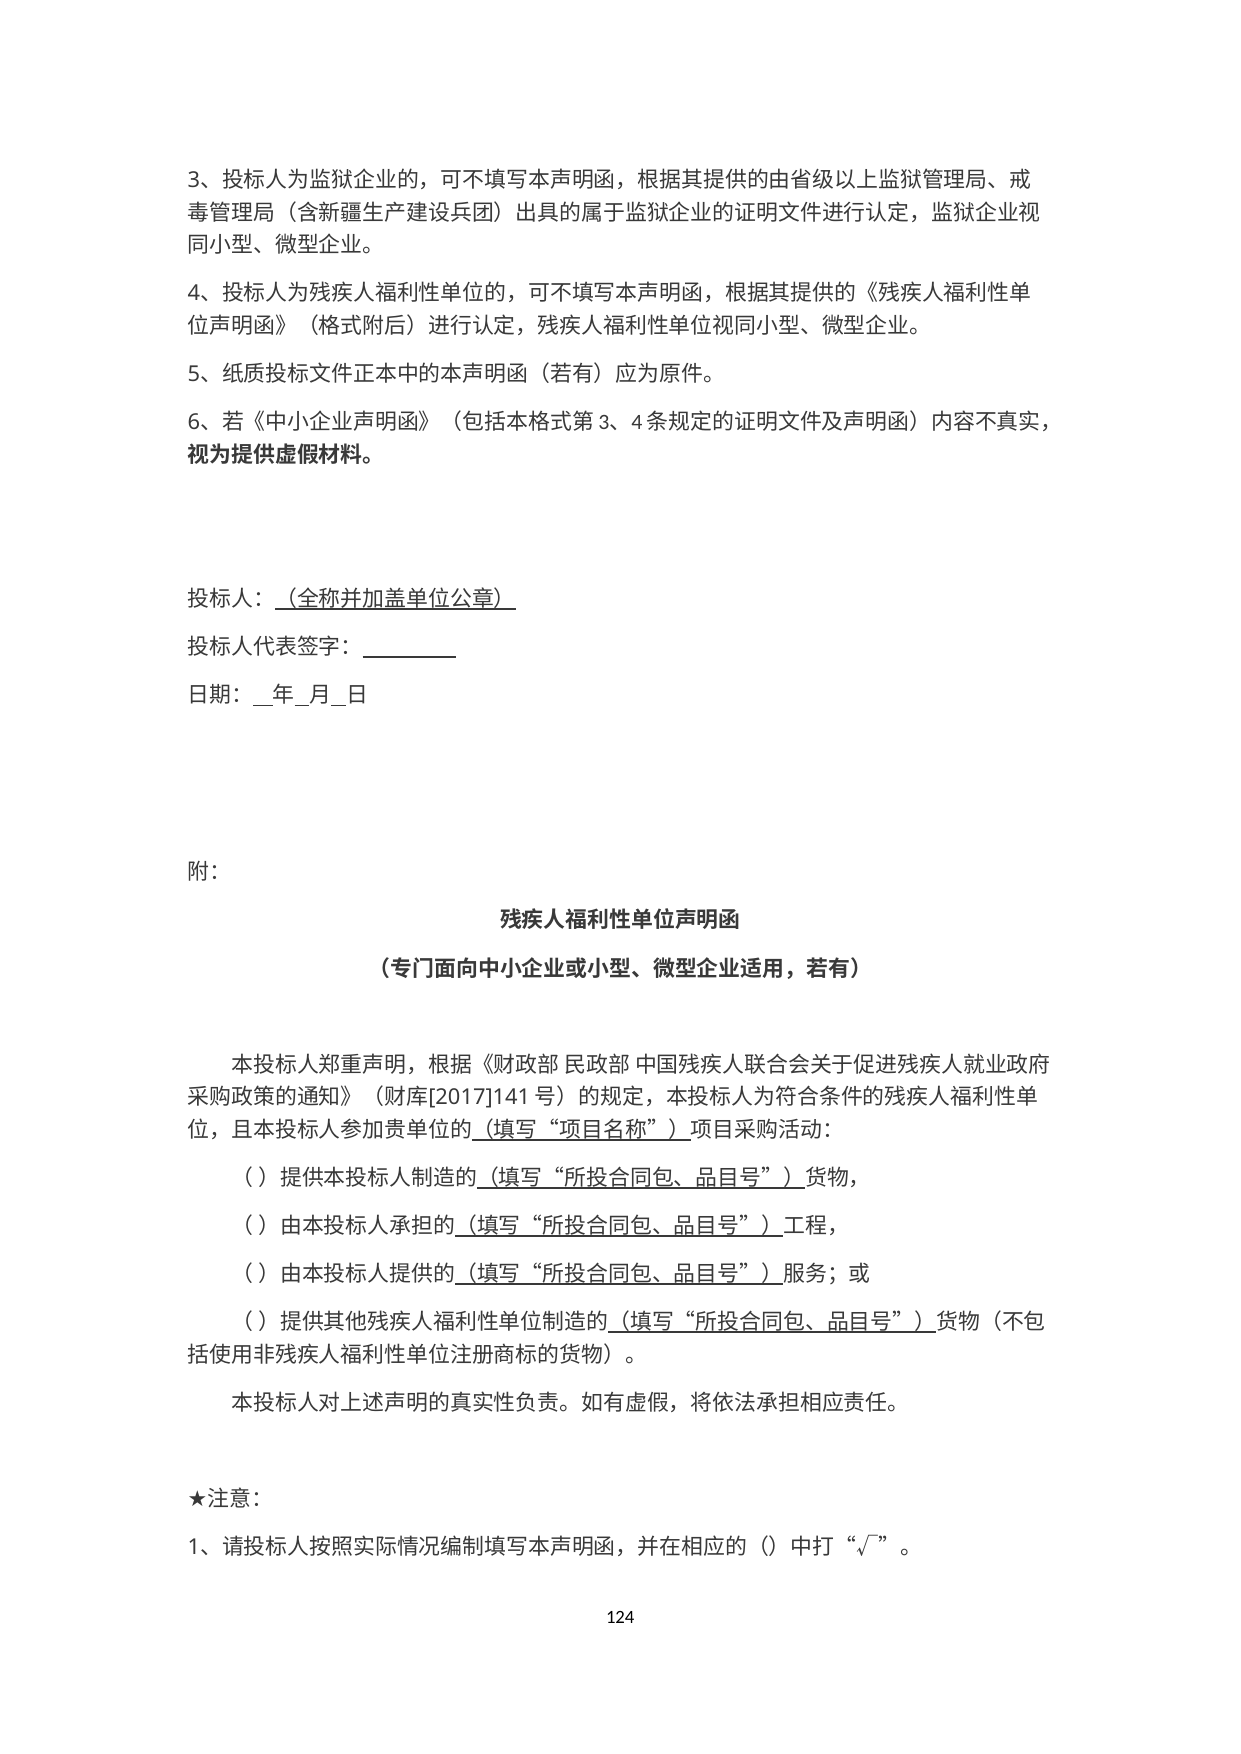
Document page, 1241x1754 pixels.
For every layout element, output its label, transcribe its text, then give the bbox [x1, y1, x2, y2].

text 6、若《中小企业声明函》（包括本格式第3、4条规定的证明文件及声明函）内容不真实，视为提供虚假材料。 [187, 404, 1053, 469]
text 本投标人郑重声明，根据《财政部 民政部 中国残疾人联合会关于促进残疾人就业政府采购政策的通知》（财库[2017]141号）的规定，本投标人为符合条件的残疾人福利性单位，且本投标人参加贵单位的（填写“项目名称”）项目采购活动： [187, 1046, 1053, 1144]
text （专门面向中小企业或小型、微型企业适用，若有） [187, 950, 1053, 983]
text 投标人代表签字： [187, 629, 1053, 661]
text 残疾人福利性单位声明函 [187, 902, 1053, 934]
text 日期： 年 月 日 [187, 677, 1053, 709]
text 投标人：（全称并加盖单位公章） [187, 581, 1053, 613]
text 1、请投标人按照实际情况编制填写本声明函，并在相应的（）中打“√”。 [187, 1529, 1053, 1561]
text ★注意： [187, 1481, 1053, 1513]
text 5、纸质投标文件正本中的本声明函（若有）应为原件。 [187, 356, 1053, 388]
text 4、投标人为残疾人福利性单位的，可不填写本声明函，根据其提供的《残疾人福利性单位声明函》（格式附后）进行认定，残疾人福利性单位视同小型、微型企业。 [187, 275, 1053, 340]
text 3、投标人为监狱企业的，可不填写本声明函，根据其提供的由省级以上监狱管理局、戒毒管理局（含新疆生产建设兵团）出具的属于监狱企业的证明文件进行认定，监狱企业视同小型、微型企业。 [187, 162, 1053, 259]
text 本投标人对上述声明的真实性负责。如有虚假，将依法承担相应责任。 [187, 1384, 1053, 1417]
text （ ）由本投标人承担的（填写“所投合同包、品目号”）工程， [187, 1208, 1053, 1240]
text （ ）提供其他残疾人福利性单位制造的（填写“所投合同包、品目号”）货物（不包括使用非残疾人福利性单位注册商标的货物）。 [187, 1304, 1053, 1369]
text 附： [187, 821, 1053, 886]
text （ ）由本投标人提供的（填写“所投合同包、品目号”）服务；或 [187, 1256, 1053, 1288]
text （ ）提供本投标人制造的（填写“所投合同包、品目号”）货物， [187, 1159, 1053, 1192]
